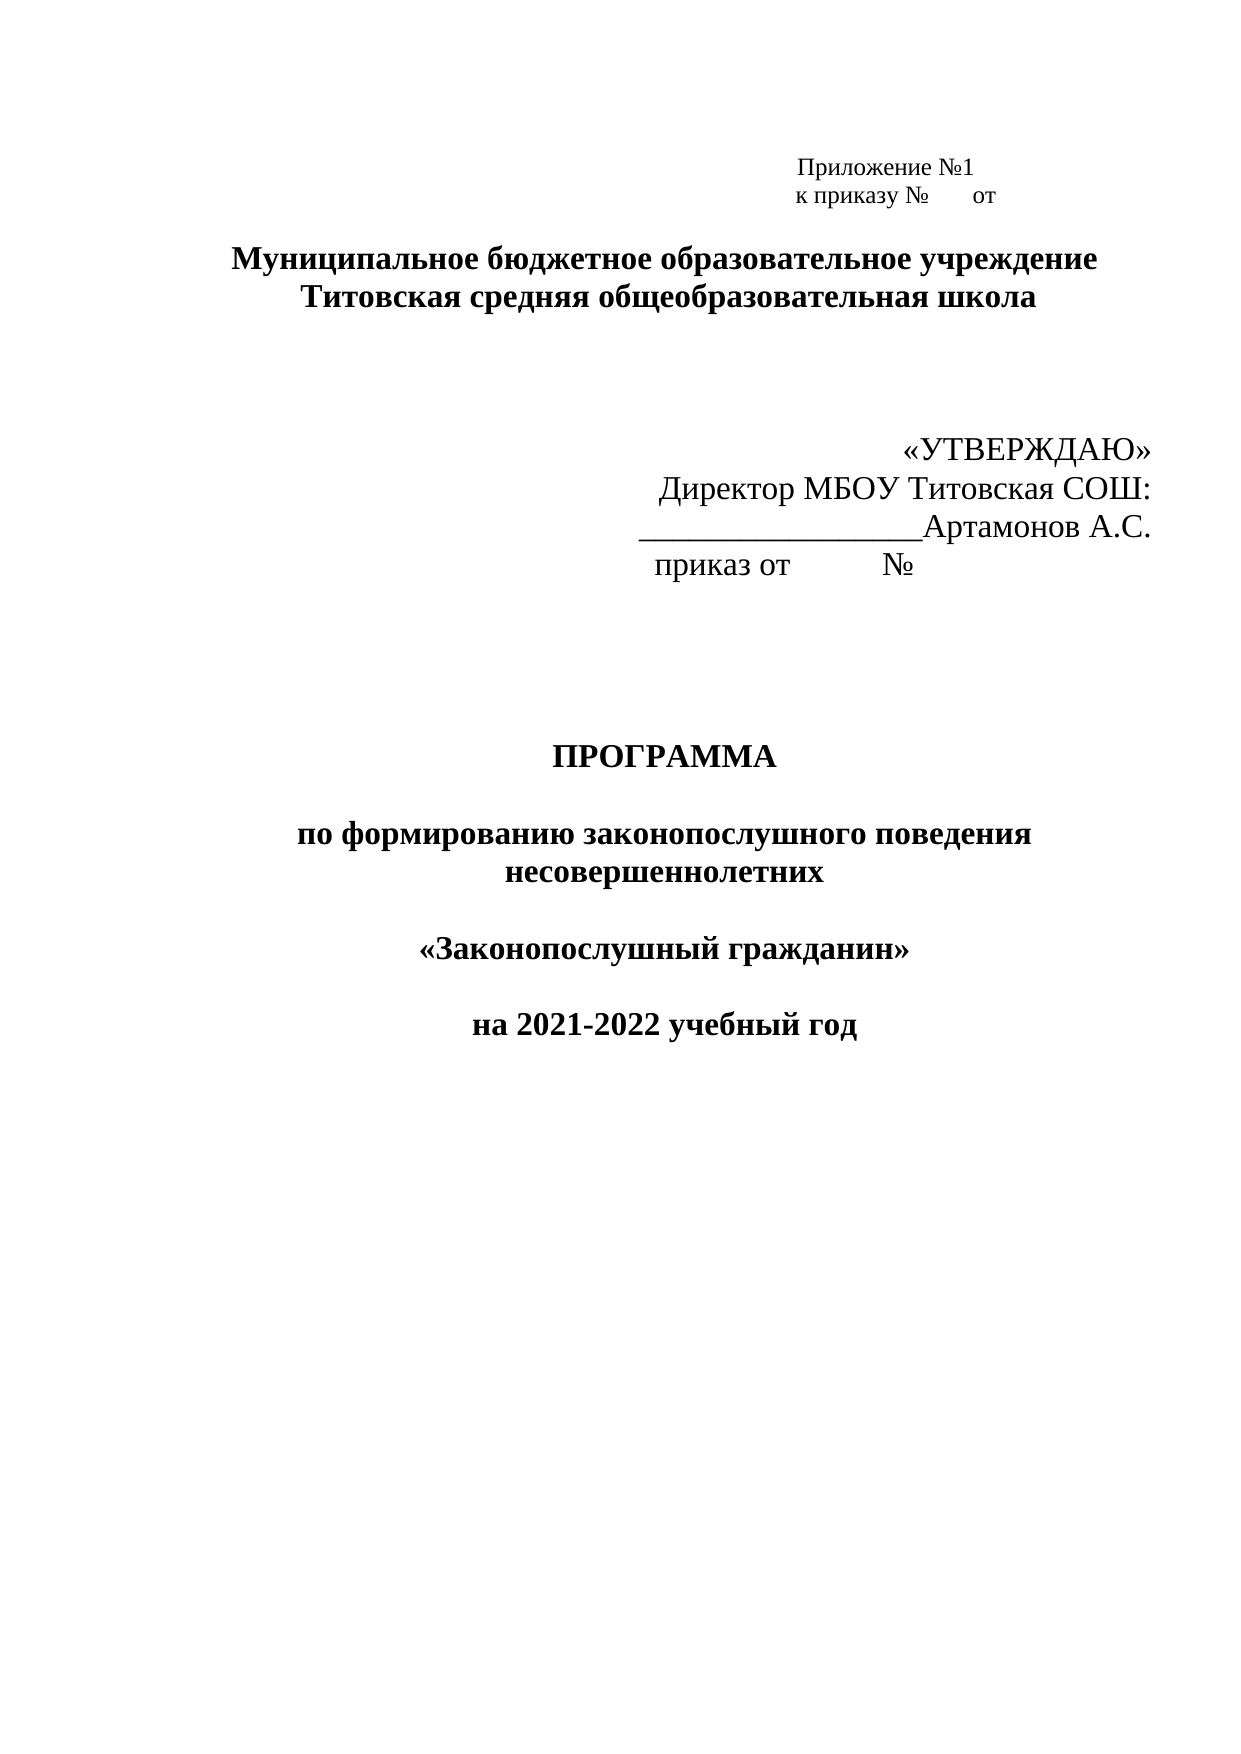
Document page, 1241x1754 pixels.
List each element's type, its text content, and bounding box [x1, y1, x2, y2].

text Титовская средняя общеобразовательная школа [177, 276, 1152, 314]
text Директор МБОУ Титовская СОШ: [177, 468, 1152, 506]
text Приложение №1 [546, 152, 1152, 180]
text приказ от № [472, 544, 1152, 583]
text «УТВЕРЖДАЮ» [177, 429, 1152, 468]
text Муниципальное бюджетное образовательное учреждение [177, 238, 1152, 276]
text на 2021-2022 учебный год [177, 1004, 1152, 1043]
text _________________Артамонов А.С. [177, 506, 1152, 544]
text «Законопослушный гражданин» [177, 928, 1152, 966]
text к приказу № от [177, 180, 1152, 209]
text по формированию законопослушного поведения несовершеннолетних [177, 813, 1152, 889]
text ПРОГРАММА [177, 736, 1152, 774]
